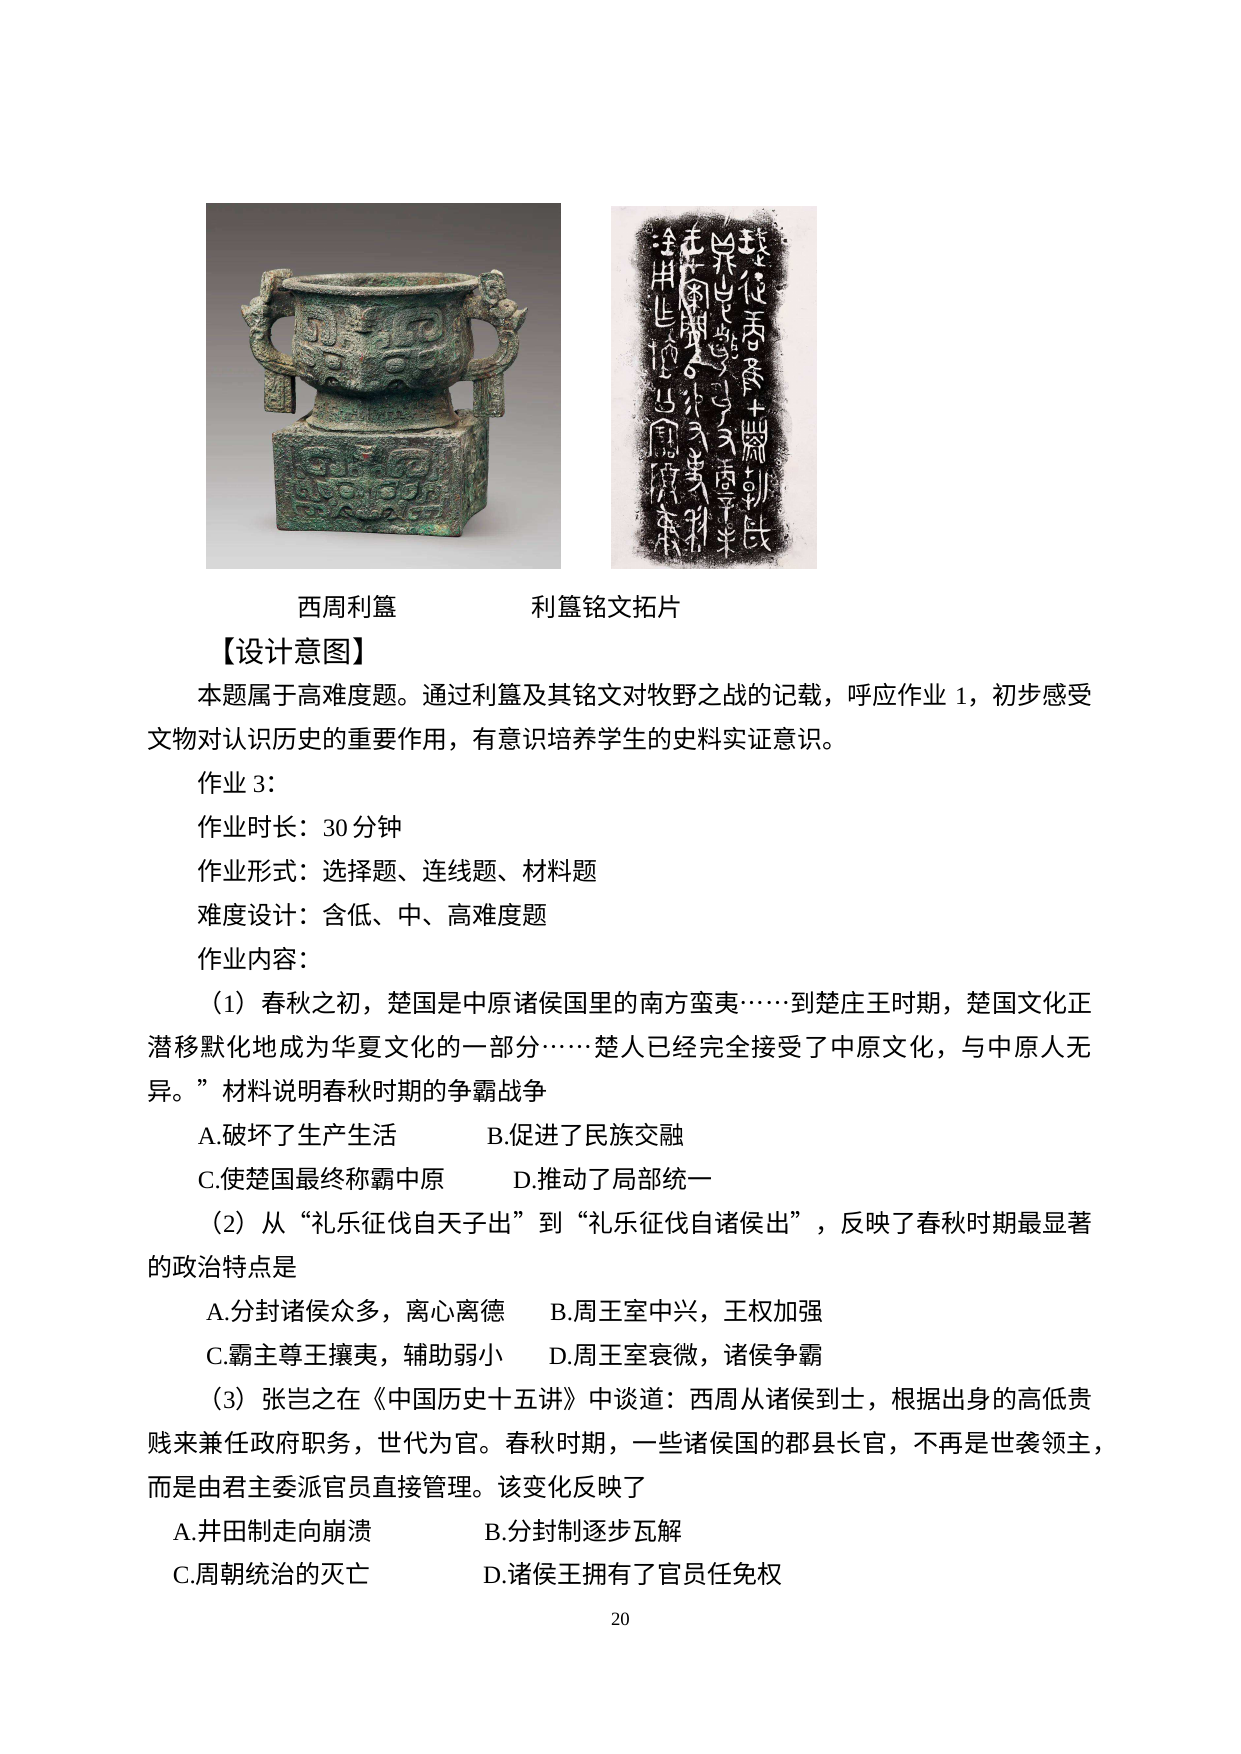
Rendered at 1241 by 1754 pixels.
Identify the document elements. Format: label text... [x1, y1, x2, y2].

picture [611, 206, 817, 569]
text （3）张岂之在《中国历史十五讲》中谈道：西周从诸侯到士，根据出身的高低贵贱来兼任政府职务，世代为官。春秋时期，一些诸侯国的郡县长官，不再是世袭领主，而是由君主委派官员直接管理。该变化反映了 A.井田制走向崩溃 B.分封制逐步瓦解 C.周朝统治的灭亡 D.诸侯王拥有了官员任免权 [148, 1375, 1092, 1595]
text 难度设计：含低、中、高难度题 [148, 892, 1092, 936]
text 作业形式：选择题、连线题、材料题 [148, 848, 1092, 892]
picture [206, 203, 561, 569]
text 西周利簋 利簋铭文拓片 [148, 584, 1092, 628]
text A.破坏了生产生活 B.促进了民族交融 [148, 1111, 1092, 1155]
text A.分封诸侯众多，离心离德 B.周王室中兴，王权加强 C.霸主尊王攘夷，辅助弱小 D.周王室衰微，诸侯争霸 [206, 1287, 1092, 1375]
text C.使楚国最终称霸中原 D.推动了局部统一 [148, 1155, 1092, 1199]
text 作业3： [148, 760, 1092, 804]
text （1）春秋之初，楚国是中原诸侯国里的南方蛮夷……到楚庄王时期，楚国文化正潜移默化地成为华夏文化的一部分……楚人已经完全接受了中原文化，与中原人无异。”材料说明春秋时期的争霸战争 [148, 979, 1092, 1111]
text 【设计意图】 [148, 628, 1092, 672]
text （2）从“礼乐征伐自天子出”到“礼乐征伐自诸侯出”，反映了春秋时期最显著的政治特点是 [148, 1199, 1092, 1287]
text 作业内容： [148, 936, 1092, 979]
text 本题属于高难度题。通过利簋及其铭文对牧野之战的记载，呼应作业1，初步感受文物对认识历史的重要作用，有意识培养学生的史料实证意识。 [148, 672, 1092, 760]
text 作业时长：30分钟 [148, 804, 1092, 848]
